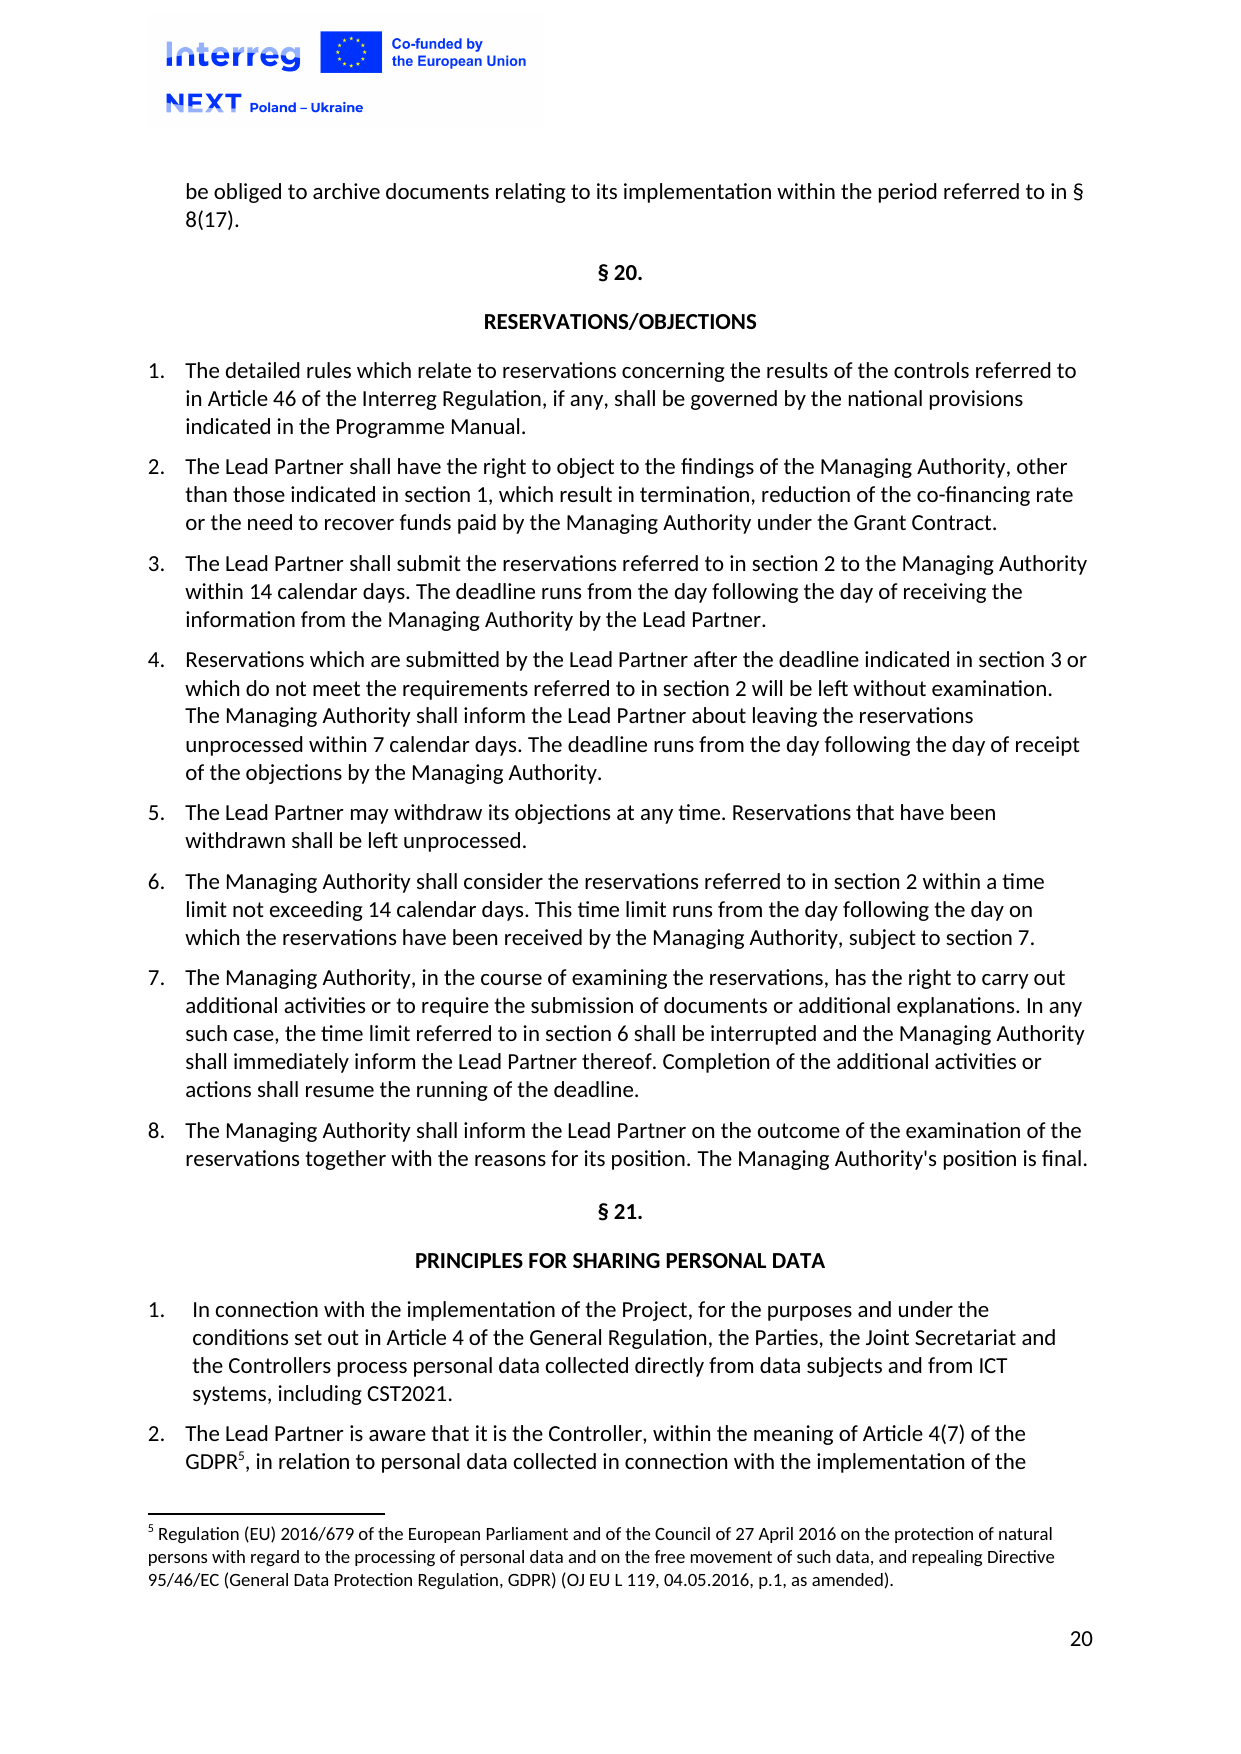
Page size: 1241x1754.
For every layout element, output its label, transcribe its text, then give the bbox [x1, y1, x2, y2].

list The Managing Authority, in the course of examining the reservations, has the right to carry out additional activities or to require the submission of documents or additional explanations. In any such case, the time limit referred to in section 6 shall be interrupted and the Managing Authority shall immediately inform the Lead Partner thereof. Completion of the additional activities or actions shall resume the running of the deadline. [148, 963, 1093, 1103]
text RESERVATIONS/OBJECTIONS [148, 307, 1093, 335]
list The Lead Partner shall have the right to object to the findings of the Managing Authority, other than those indicated in section 1, which result in termination, reduction of the co-financing rate or the need to recover funds paid by the Managing Authority under the Grant Contract. [148, 452, 1093, 537]
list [148, 1419, 1093, 1475]
picture [147, 14, 545, 129]
text § 21. [148, 1197, 1093, 1225]
list Reservations which are submitted by the Lead Partner after the deadline indicated in section 3 or which do not meet the requirements referred to in section 2 will be left without examination. The Managing Authority shall inform the Lead Partner about leaving the reservations unprocessed within 7 calendar days. The deadline runs from the day following the day of receipt of the objections by the Managing Authority. [148, 646, 1093, 786]
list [148, 177, 1093, 233]
list The Lead Partner may withdraw its objections at any time. Reservations that have been withdrawn shall be left unprocessed. [148, 798, 1093, 854]
text § 20. [148, 258, 1093, 286]
list The detailed rules which relate to reservations concerning the results of the controls referred to in Article 46 of the Interreg Regulation, if any, shall be governed by the national provisions indicated in the Programme Manual. [148, 356, 1093, 440]
text PRINCIPLES FOR SHARING PERSONAL DATA [148, 1246, 1093, 1274]
list The Managing Authority shall consider the reservations referred to in section 2 within a time limit not exceeding 14 calendar days. This time limit runs from the day following the day on which the reservations have been received by the Managing Authority, subject to section 7. [148, 867, 1093, 951]
list The Managing Authority shall inform the Lead Partner on the outcome of the examination of the reservations together with the reasons for its position. The Managing Authority's position is final. [148, 1116, 1093, 1172]
list In connection with the implementation of the Project, for the purposes and under the conditions set out in Article 4 of the General Regulation, the Parties, the Joint Secretariat and the Controllers process personal data collected directly from data subjects and from ICT systems, including CST2021. [148, 1295, 1093, 1407]
list The Lead Partner shall submit the reservations referred to in section 2 to the Managing Authority within 14 calendar days. The deadline runs from the day following the day of receiving the information from the Managing Authority by the Lead Partner. [148, 549, 1093, 633]
